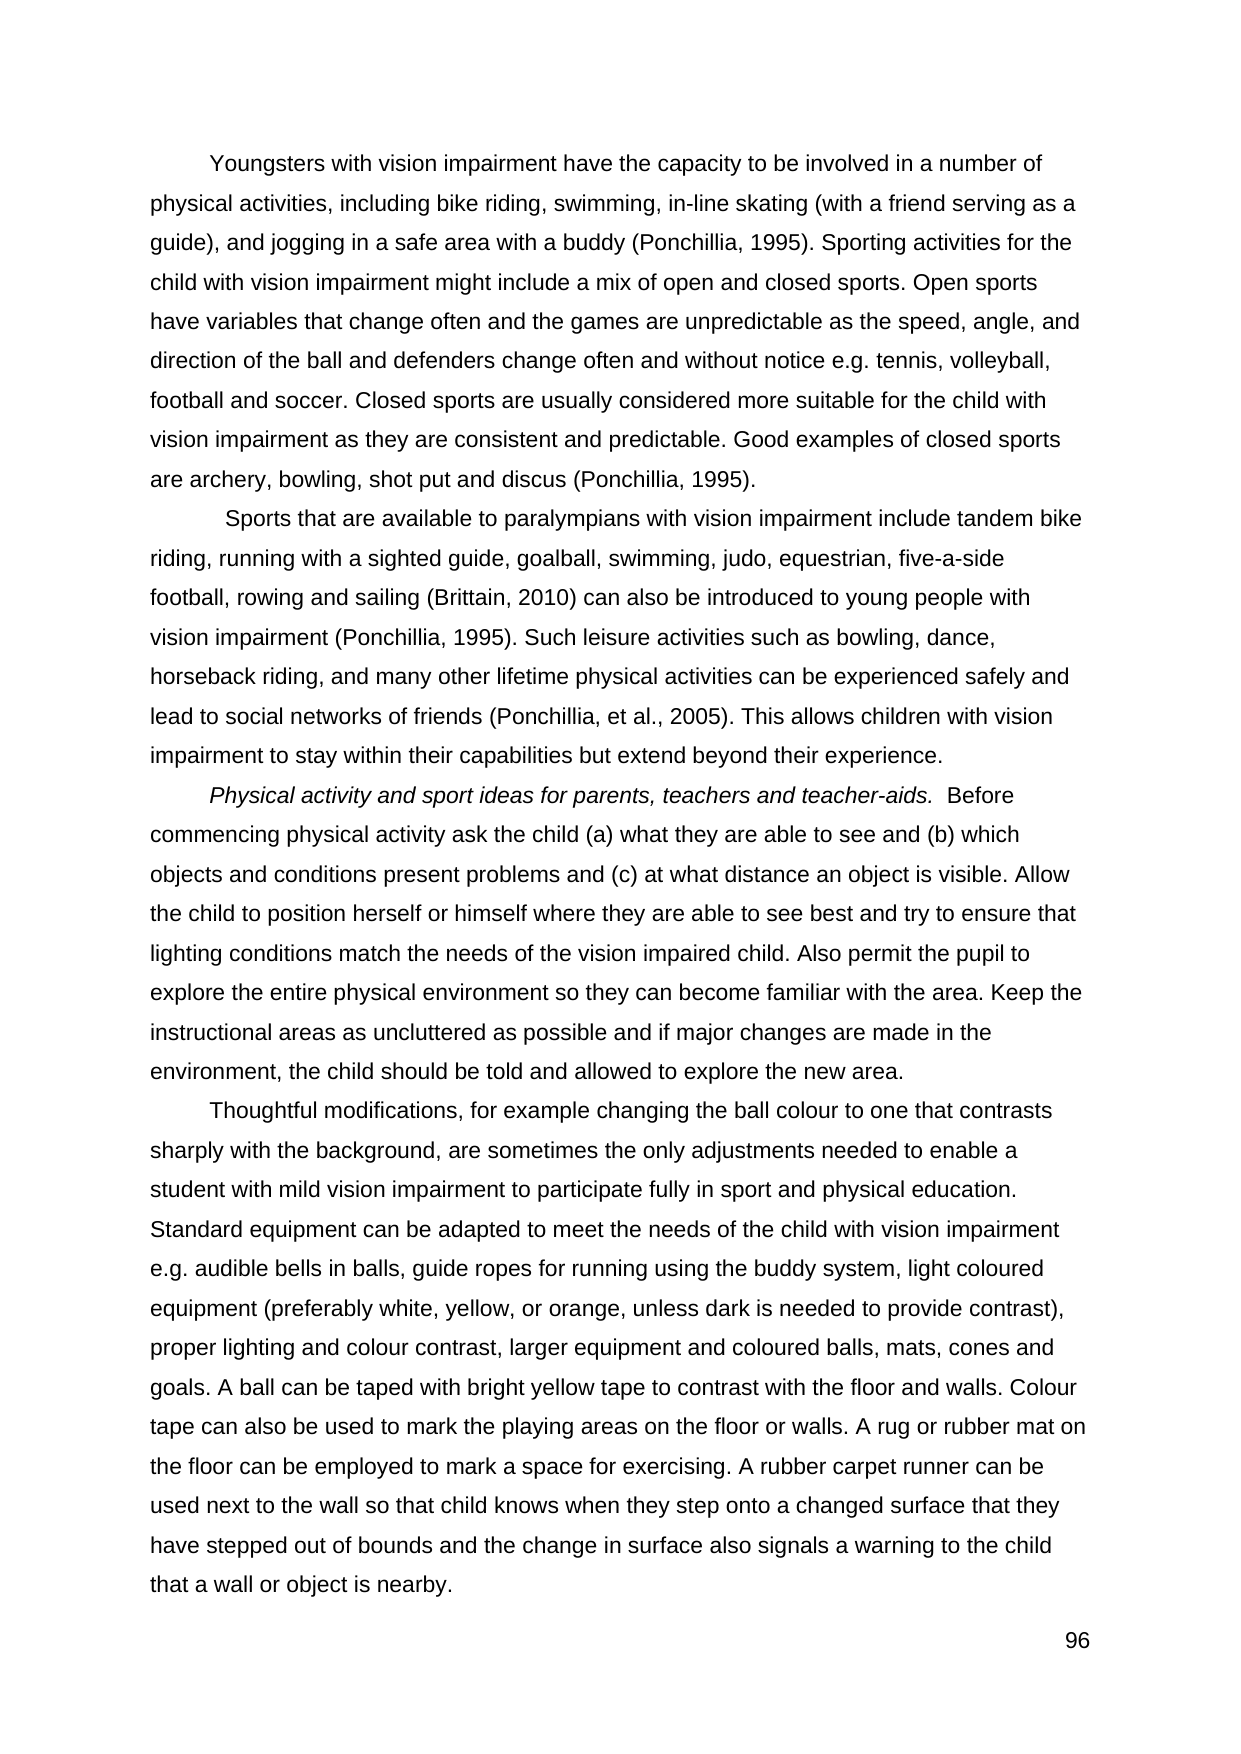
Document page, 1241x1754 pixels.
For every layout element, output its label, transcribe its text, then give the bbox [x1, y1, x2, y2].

text Youngsters with vision impairment have the capacity to be involved in a number of physical activities, including bike riding, swimming, in-line skating (with a friend serving as a guide), and jogging in a safe area with a buddy (Ponchillia, 1995). Sporting activities for the child with vision impairment might include a mix of open and closed sports. Open sports have variables that change often and the games are unpredictable as the speed, angle, and direction of the ball and defenders change often and without notice e.g. tennis, volleyball, football and soccer. Closed sports are usually considered more suitable for the child with vision impairment as they are consistent and predictable. Good examples of closed sports are archery, bowling, shot put and discus (Ponchillia, 1995). [150, 150, 1090, 492]
text Sports that are available to paralympians with vision impairment include tandem bike riding, running with a sighted guide, goalball, swimming, judo, equestrian, five-a-side football, rowing and sailing (Brittain, 2010) can also be introduced to young people with vision impairment (Ponchillia, 1995). Such leisure activities such as bowling, dance, horseback riding, and many other lifetime physical activities can be experienced safely and lead to social networks of friends (Ponchillia, et al., 2005). This allows children with vision impairment to stay within their capabilities but extend beyond their experience. [150, 505, 1090, 768]
text Thoughtful modifications, for example changing the ball colour to one that contrasts sharply with the background, are sometimes the only adjustments needed to enable a student with mild vision impairment to participate fully in sport and physical education. Standard equipment can be adapted to meet the needs of the child with vision impairment e.g. audible bells in balls, guide ropes for running using the buddy system, light coloured equipment (preferably white, yellow, or orange, unless dark is needed to provide contrast), proper lighting and colour contrast, larger equipment and coloured balls, mats, cones and goals. A ball can be taped with bright yellow tape to contrast with the floor and walls. Colour tape can also be used to mark the playing areas on the floor or walls. A rug or rubber mat on the floor can be employed to mark a space for exercising. A rubber carpet runner can be used next to the wall so that child knows when they step onto a changed surface that they have stepped out of bounds and the change in surface also signals a warning to the child that a wall or object is nearby. [150, 1097, 1090, 1598]
text Physical activity and sport ideas for parents, teachers and teacher-aids. Before commencing physical activity ask the child (a) what they are able to see and (b) which objects and conditions present problems and (c) at what distance an object is visible. Allow the child to position herself or himself where they are able to see best and try to ensure that lighting conditions match the needs of the vision impaired child. Also permit the pupil to explore the entire physical environment so they can become familiar with the area. Keep the instructional areas as uncluttered as possible and if major changes are made in the environment, the child should be told and allowed to explore the new area. [150, 782, 1090, 1084]
